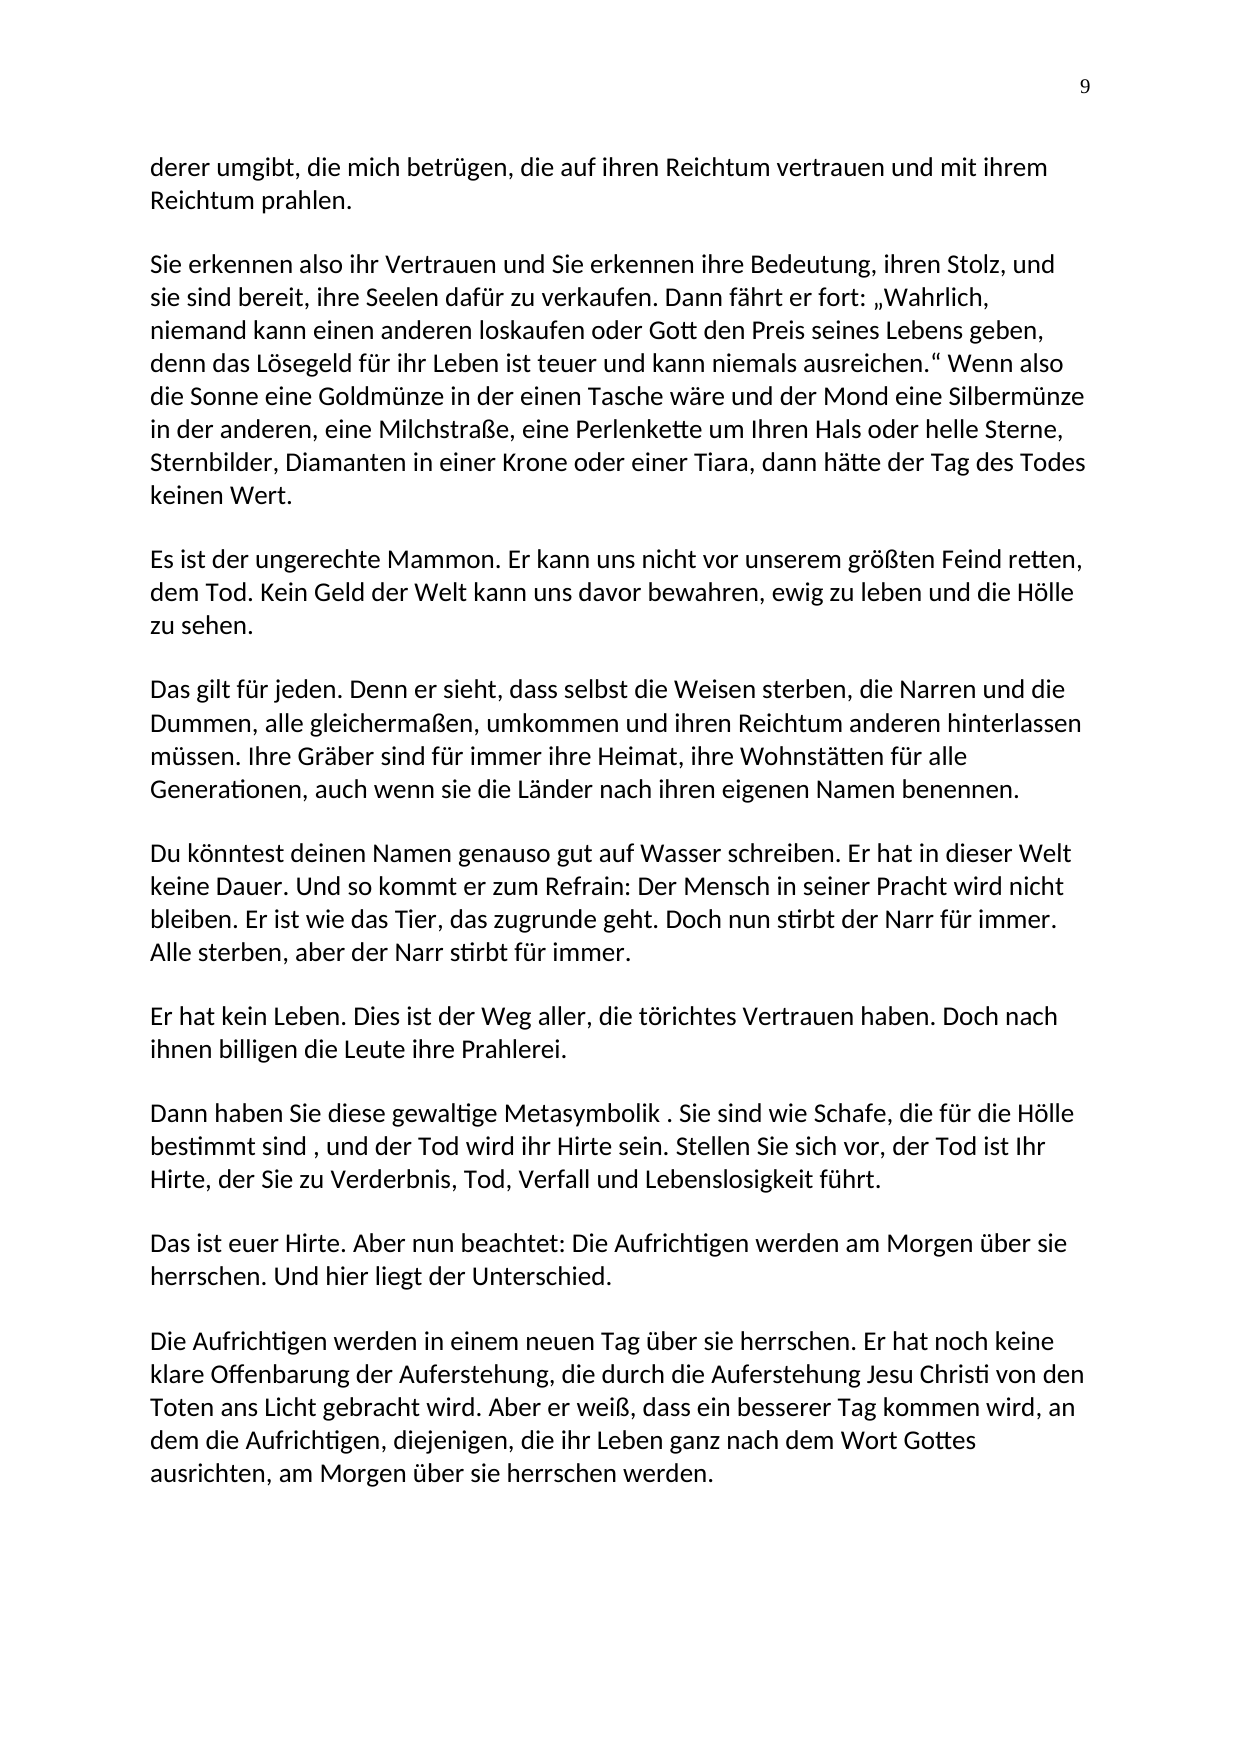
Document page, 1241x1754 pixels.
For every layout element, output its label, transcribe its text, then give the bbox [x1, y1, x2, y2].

text Das gilt für jeden. Denn er sieht, dass selbst die Weisen sterben, die Narren und die Dummen, alle gleichermaßen, umkommen und ihren Reichtum anderen hinterlassen müssen. Ihre Gräber sind für immer ihre Heimat, ihre Wohnstätten für alle Generationen, auch wenn sie die Länder nach ihren eigenen Namen benennen. [150, 673, 1090, 805]
text Das ist euer Hirte. Aber nun beachtet: Die Aufrichtigen werden am Morgen über sie herrschen. Und hier liegt der Unterschied. [150, 1227, 1090, 1293]
text Es ist der ungerechte Mammon. Er kann uns nicht vor unserem größten Feind retten, dem Tod. Kein Geld der Welt kann uns davor bewahren, ewig zu leben und die Hölle zu sehen. [150, 542, 1090, 642]
text Die Aufrichtigen werden in einem neuen Tag über sie herrschen. Er hat noch keine klare Offenbarung der Auferstehung, die durch die Auferstehung Jesu Christi von den Toten ans Licht gebracht wird. Aber er weiß, dass ein besserer Tag kommen wird, an dem die Aufrichtigen, diejenigen, die ihr Leben ganz nach dem Wort Gottes ausrichten, am Morgen über sie herrschen werden. [150, 1324, 1090, 1489]
text Er hat kein Leben. Dies ist der Weg aller, die törichtes Vertrauen haben. Doch nach ihnen billigen die Leute ihre Prahlerei. [150, 999, 1090, 1065]
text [150, 150, 1090, 216]
text Dann haben Sie diese gewaltige Metasymbolik . Sie sind wie Schafe, die für die Hölle bestimmt sind , und der Tod wird ihr Hirte sein. Stellen Sie sich vor, der Tod ist Ihr Hirte, der Sie zu Verderbnis, Tod, Verfall und Lebenslosigkeit führt. [150, 1096, 1090, 1195]
text Sie erkennen also ihr Vertrauen und Sie erkennen ihre Bedeutung, ihren Stolz, und sie sind bereit, ihre Seelen dafür zu verkaufen. Dann fährt er fort: „Wahrlich, niemand kann einen anderen loskaufen oder Gott den Preis seines Lebens geben, denn das Lösegeld für ihr Leben ist teuer und kann niemals ausreichen.“ Wenn also die Sonne eine Goldmünze in der einen Tasche wäre und der Mond eine Silbermünze in der anderen, eine Milchstraße, eine Perlenkette um Ihren Hals oder helle Sterne, Sternbilder, Diamanten in einer Krone oder einer Tiara, dann hätte der Tag des Todes keinen Wert. [150, 247, 1090, 511]
text Du könntest deinen Namen genauso gut auf Wasser schreiben. Er hat in dieser Welt keine Dauer. Und so kommt er zum Refrain: Der Mensch in seiner Pracht wird nicht bleiben. Er ist wie das Tier, das zugrunde geht. Doch nun stirbt der Narr für immer. Alle sterben, aber der Narr stirbt für immer. [150, 836, 1090, 968]
